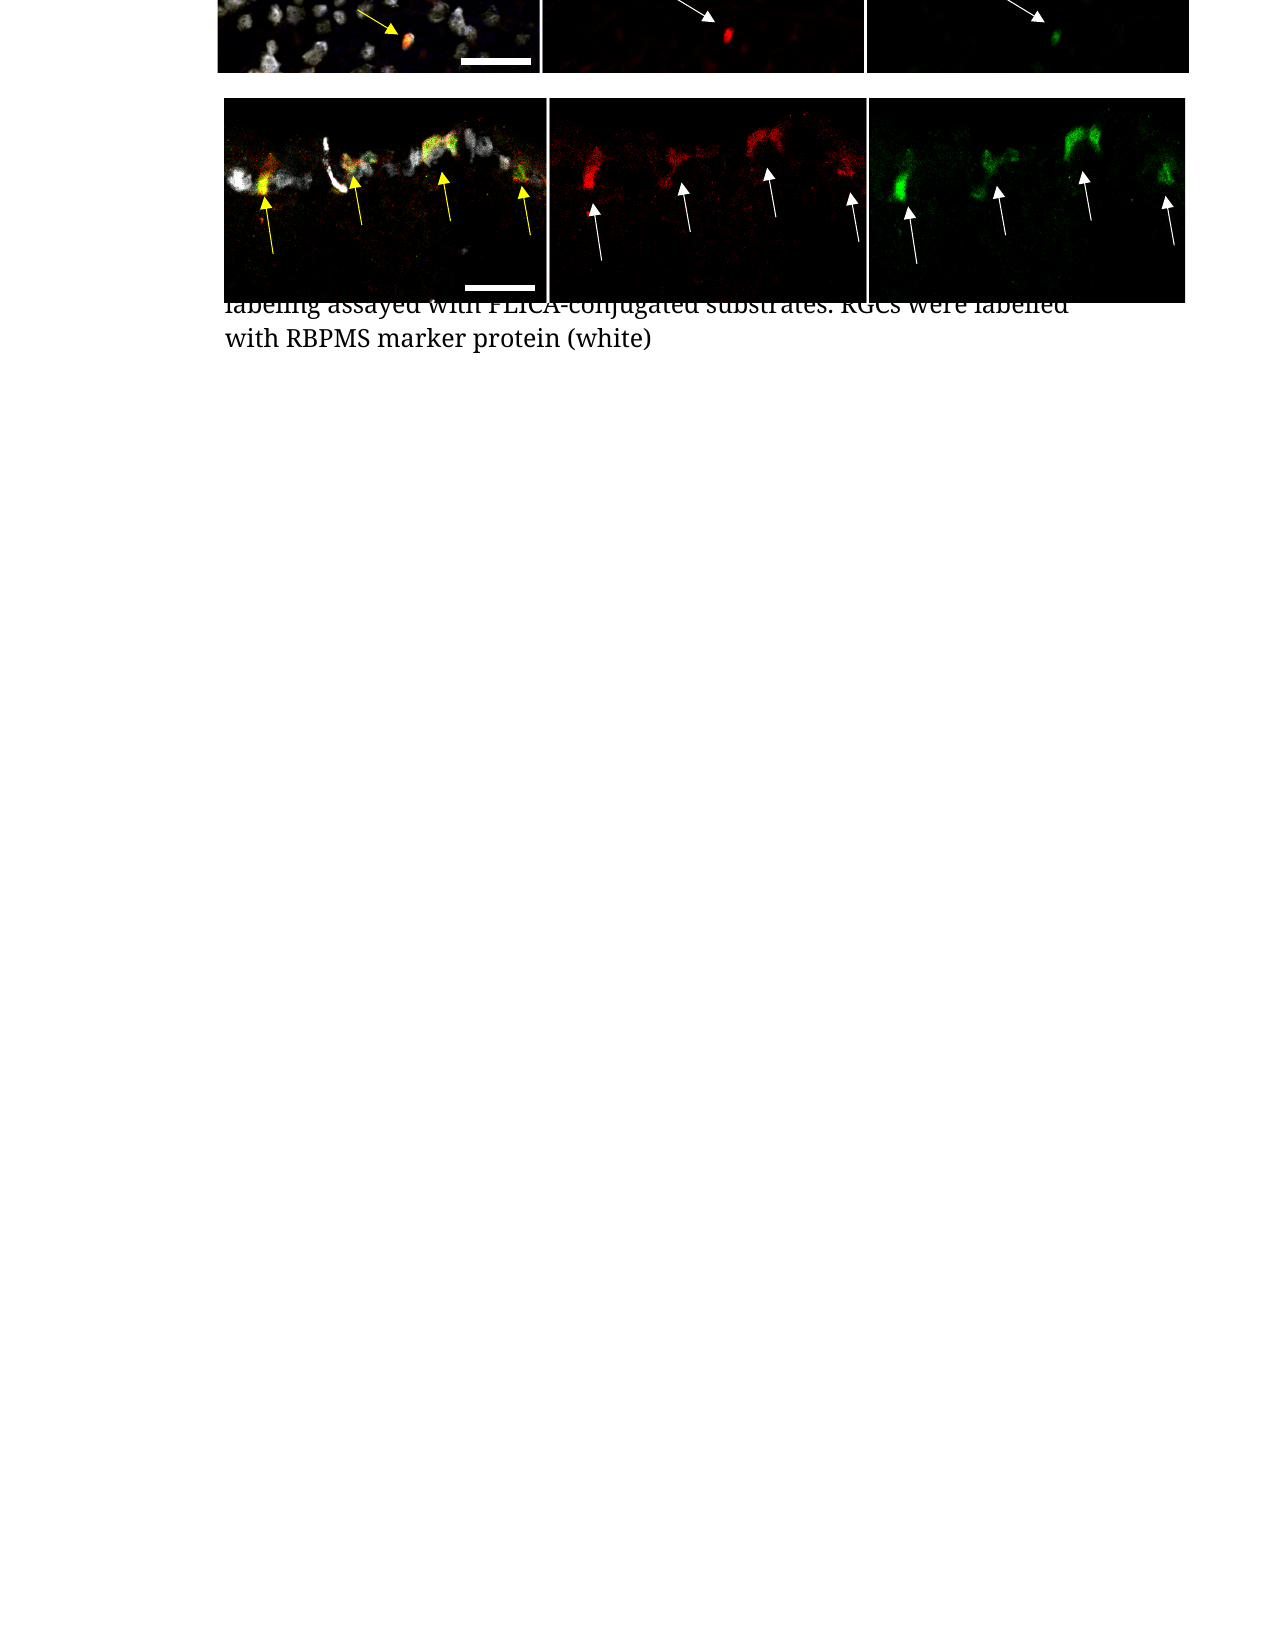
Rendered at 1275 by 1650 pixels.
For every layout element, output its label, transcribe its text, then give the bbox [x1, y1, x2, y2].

text Supplement Figure S2. Co-activation of Casp1 and Casp8 in RGCs. Representative micrographs from retinal wholemounts (top) and cross sections (bottom) showing active caspase-1 (red) and caspase-8 (green) labeling assayed with FLICA-conjugated substrates. RGCs were labelled with RBPMS marker protein (white) [225, 303, 1125, 354]
